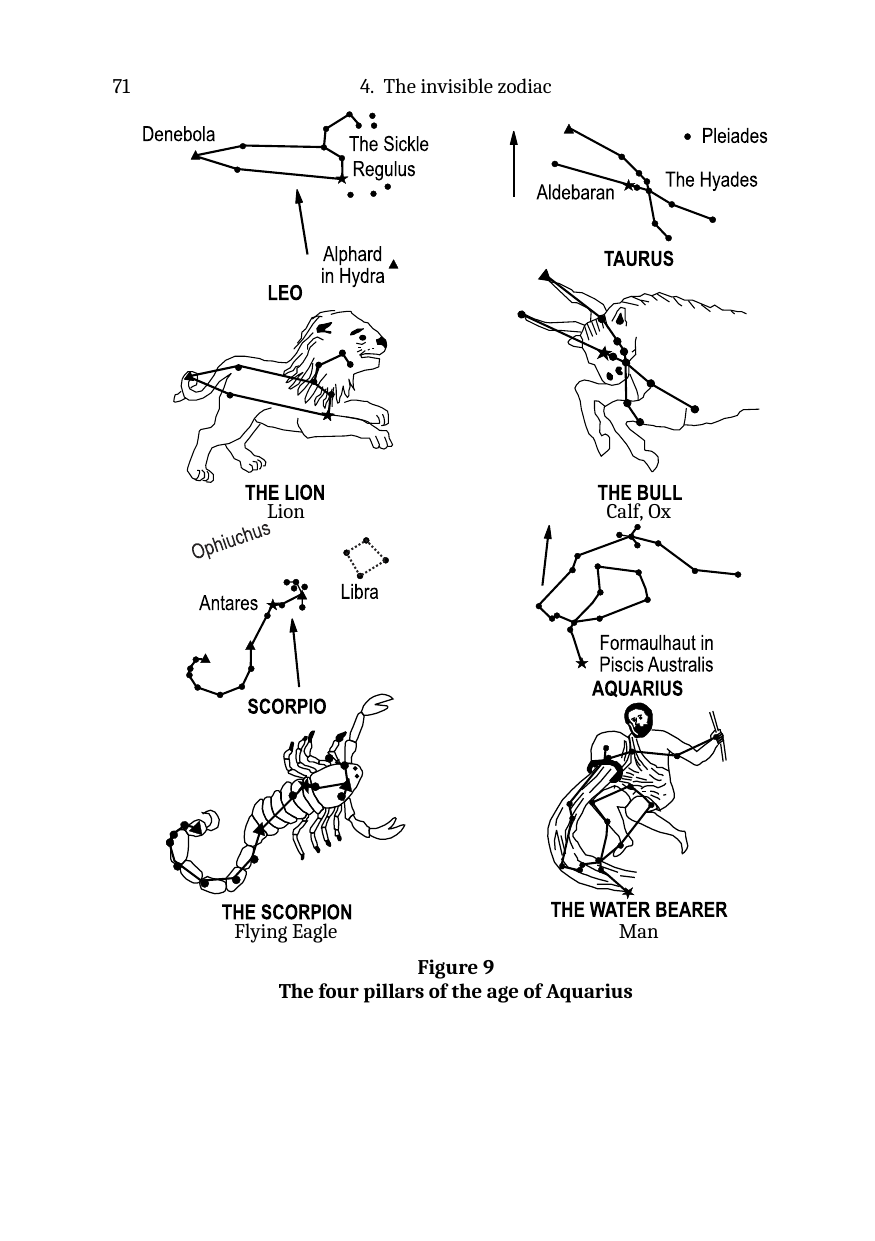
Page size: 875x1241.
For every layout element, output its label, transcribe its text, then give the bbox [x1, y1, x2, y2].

table_cell Flying Eagle [103, 920, 468, 943]
table_header [469, 111, 808, 500]
table_cell [103, 524, 468, 919]
table_cell Calf, Ox [469, 500, 808, 524]
table_cell [469, 524, 808, 919]
table_cell Lion [103, 500, 468, 524]
text Figure 9 The four pillars of the age of Aquarius [112, 956, 799, 1004]
table_header [103, 111, 468, 500]
table_cell Man [469, 920, 808, 943]
